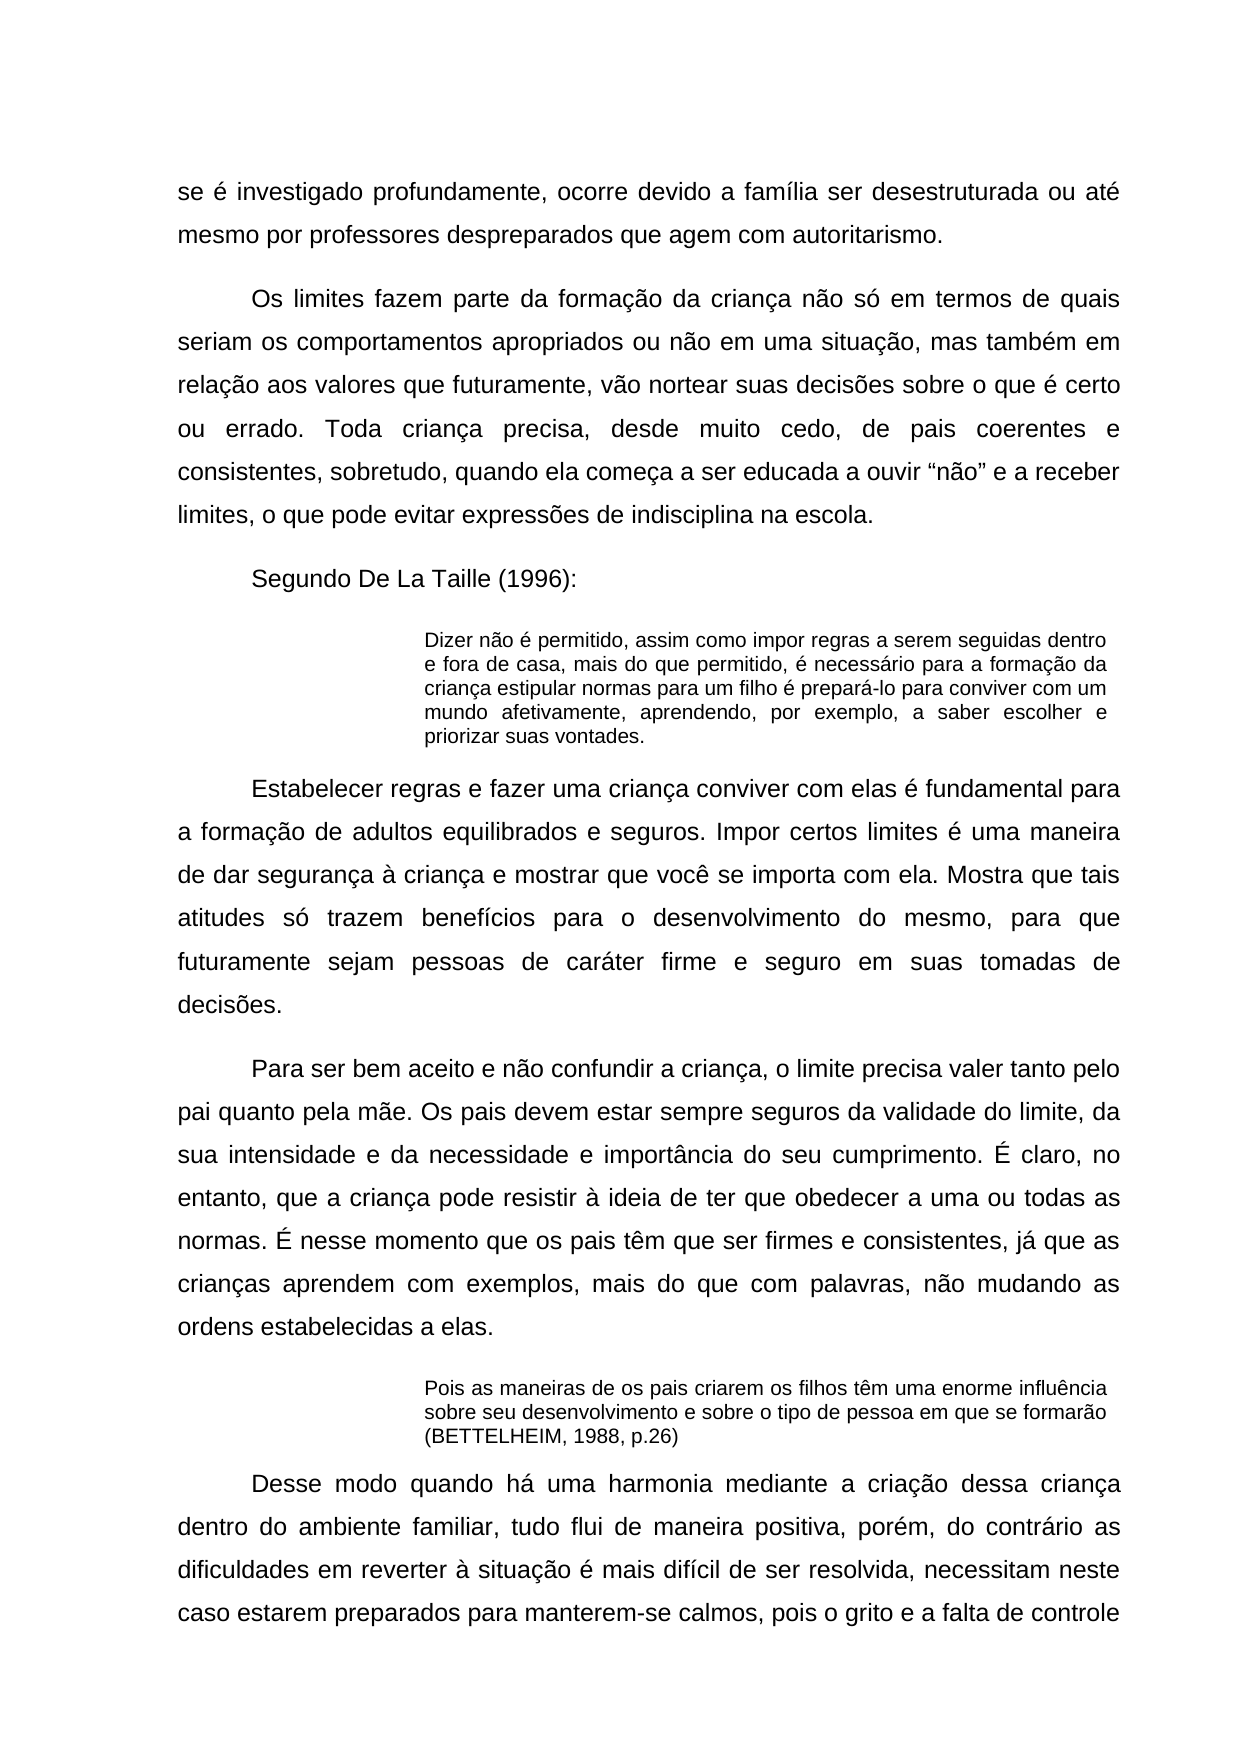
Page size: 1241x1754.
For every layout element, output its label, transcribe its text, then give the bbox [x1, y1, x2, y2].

text Os limites fazem parte da formação da criança não só em termos de quais seriam os comportamentos apropriados ou não em uma situação, mas também em relação aos valores que futuramente, vão nortear suas decisões sobre o que é certo ou errado. Toda criança precisa, desde muito cedo, de pais coerentes e consistentes, sobretudo, quando ela começa a ser educada a ouvir “não” e a receber limites, o que pode evitar expressões de indisciplina na escola. [177, 284, 1122, 529]
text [177, 1469, 1122, 1627]
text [177, 177, 1122, 249]
text Estabelecer regras e fazer uma criança conviver com elas é fundamental para a formação de adultos equilibrados e seguros. Impor certos limites é uma maneira de dar segurança à criança e mostrar que você se importa com ela. Mostra que tais atitudes só trazem benefícios para o desenvolvimento do mesmo, para que futuramente sejam pessoas de caráter firme e seguro em suas tomadas de decisões. [177, 774, 1122, 1018]
text Para ser bem aceito e não confundir a criança, o limite precisa valer tanto pelo pai quanto pela mãe. Os pais devem estar sempre seguros da validade do limite, da sua intensidade e da necessidade e importância do seu cumprimento. É claro, no entanto, que a criança pode resistir à ideia de ter que obedecer a uma ou todas as normas. É nesse momento que os pais têm que ser firmes e consistentes, já que as crianças aprendem com exemplos, mais do que com palavras, não mudando as ordens estabelecidas a elas. [177, 1053, 1122, 1341]
text Segundo De La Taille (1996): [177, 564, 1122, 593]
text Dizer não é permitido, assim como impor regras a serem seguidas dentro e fora de casa, mais do que permitido, é necessário para a formação da criança estipular normas para um filho é prepará-lo para conviver com um mundo afetivamente, aprendendo, por exemplo, a saber escolher e priorizar suas vontades. [424, 628, 1108, 748]
text Pois as maneiras de os pais criarem os filhos têm uma enorme influência sobre seu desenvolvimento e sobre o tipo de pessoa em que se formarão (BETTELHEIM, 1988, p.26) [424, 1376, 1108, 1448]
